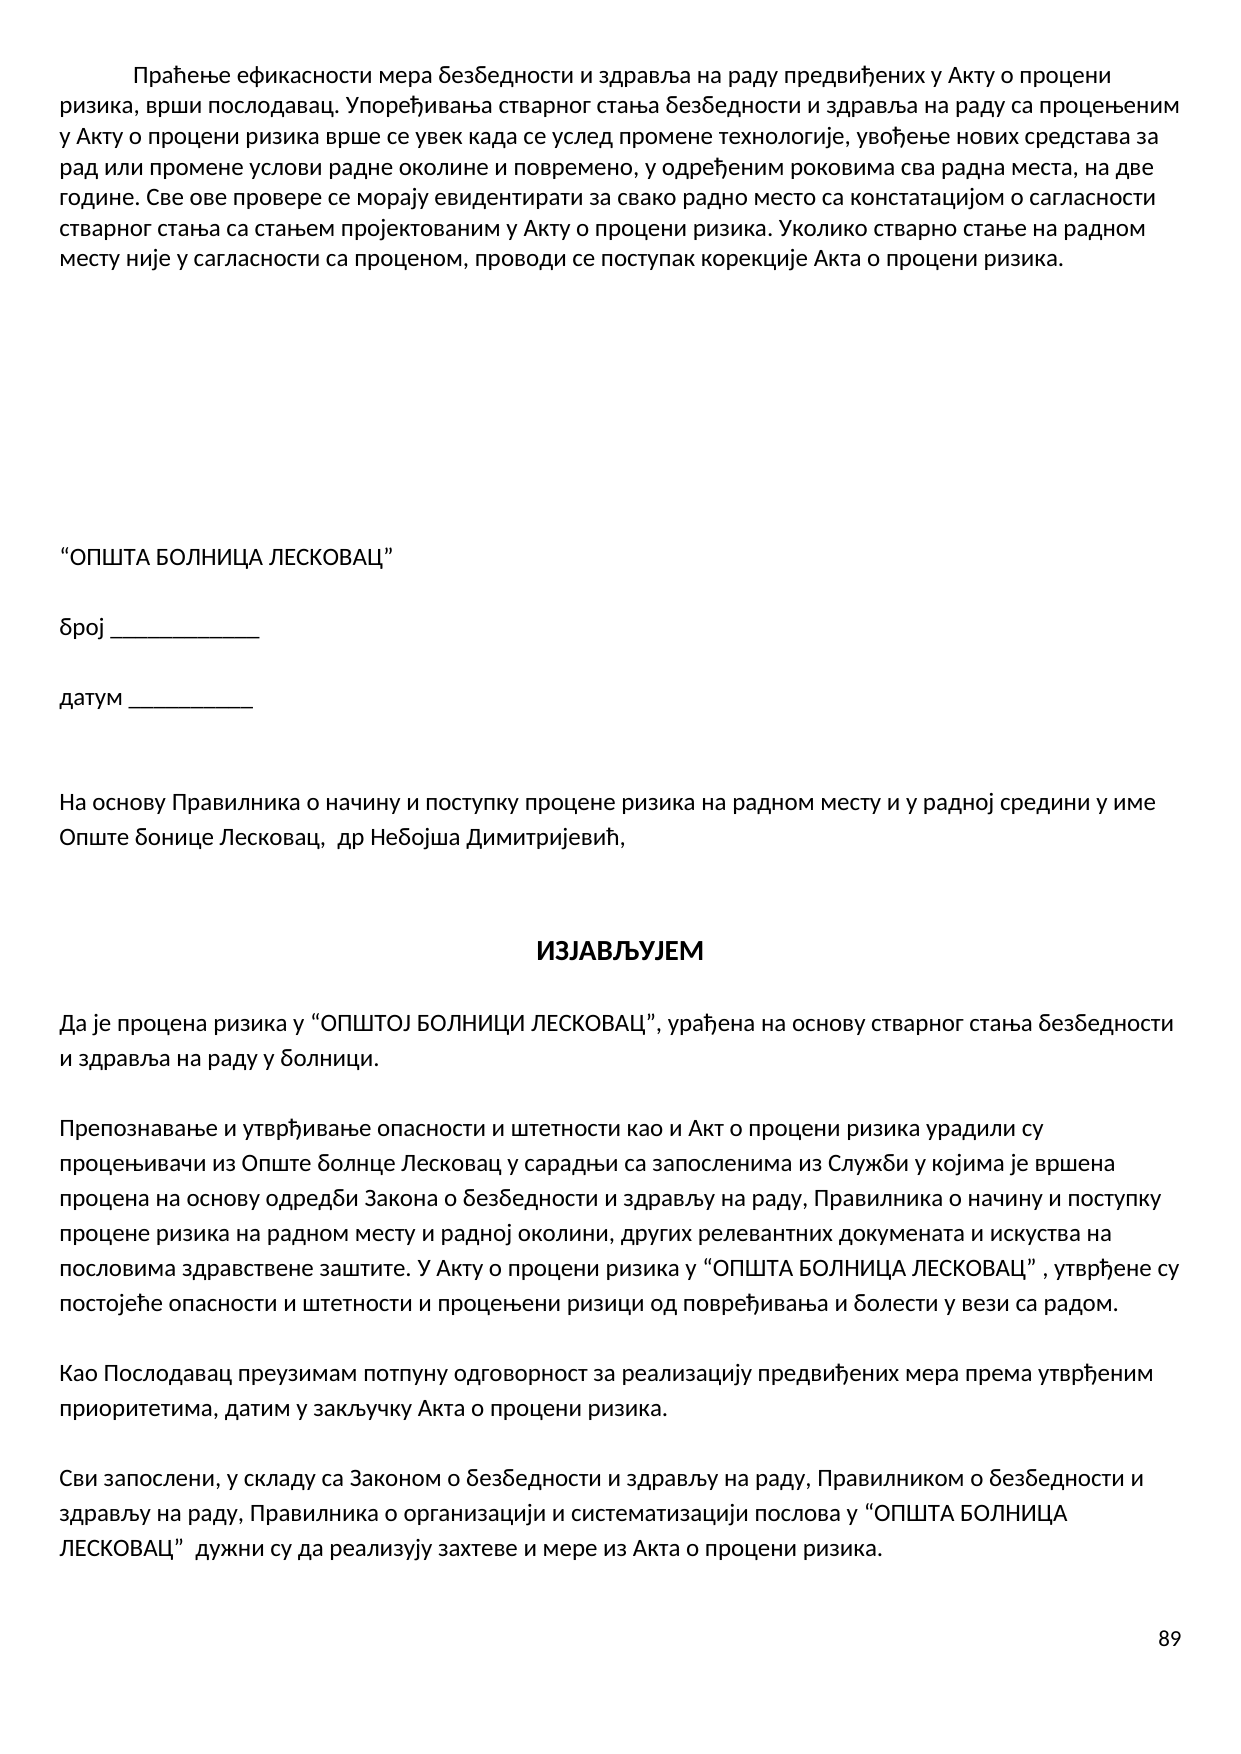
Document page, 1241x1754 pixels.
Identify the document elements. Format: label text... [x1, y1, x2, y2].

text Као Послодавац преузимам потпуну одговорност за реализацију предвиђених мера према утврђеним приоритетима, датим у закључку Акта о процени ризика. [59, 1358, 1181, 1423]
text ИЗЈАВЉУЈЕМ [59, 932, 1181, 967]
text Да је процена ризика у “ОПШТОЈ БОЛНИЦИ ЛЕСKОВАЦ”, урађена на основу стварног стања безбедности и здравља на раду у болници. [59, 1008, 1181, 1073]
text Препознавање и утврђивање опасности и штетности као и Акт о процени ризика урадили су процењивачи из Опште болнце Лесковац у сарадњи са запосленима из Служби у којима је вршена процена на основу одредби Закона о безбедности и здрављу на раду, Правилника о начину и поступку процене ризика на радном месту и радној околини, других релевантних докумената и искуства на пословима здравствене заштите. У Акту о процени ризика у “ОПШТА БОЛНИЦА ЛЕСKОВАЦ” , утврђене су постојеће опасности и штетности и процењени ризици од повређивања и болести у вези са радом. [59, 1113, 1181, 1318]
text “ОПШТА БОЛНИЦА ЛЕСKОВАЦ” [59, 541, 1181, 571]
text На основу Правилника о начину и поступку процене ризика на радном месту и у радној средини у име Опште бонице Лесковац, др Небојша Димитријевић, [59, 786, 1181, 851]
text Праћење ефикасности мера безбедности и здравља на раду предвиђених у Акту о процени ризика, врши послодавац. Упоређивања стварног стања безбедности и здравља на раду са процењеним у Акту о процени ризика врше се увек када се услед промене технологије, увођење нових средстава за рад или промене услови радне околине и повремено, у одређеним роковима сва радна места, на две године. Све ове провере се морају евидентирати за свако радно место са констатацијом о сагласности стварног стања са стањем пројектованим у Акту о процени ризика. Уколико стварно стање на радном месту није у сагласности са проценом, проводи се поступак корекције Акта о процени ризика. [59, 59, 1181, 273]
text датум __________ [59, 681, 1181, 711]
text број ____________ [59, 611, 1181, 641]
text Сви запослени, у складу са Законом о безбедности и здрављу на раду, Правилником о безбедности и здрављу на раду, Правилника о организацији и систематизацији послова у “ОПШТА БОЛНИЦА ЛЕСKОВАЦ” дужни су да реализују захтеве и мере из Акта о процени ризика. [59, 1463, 1181, 1563]
